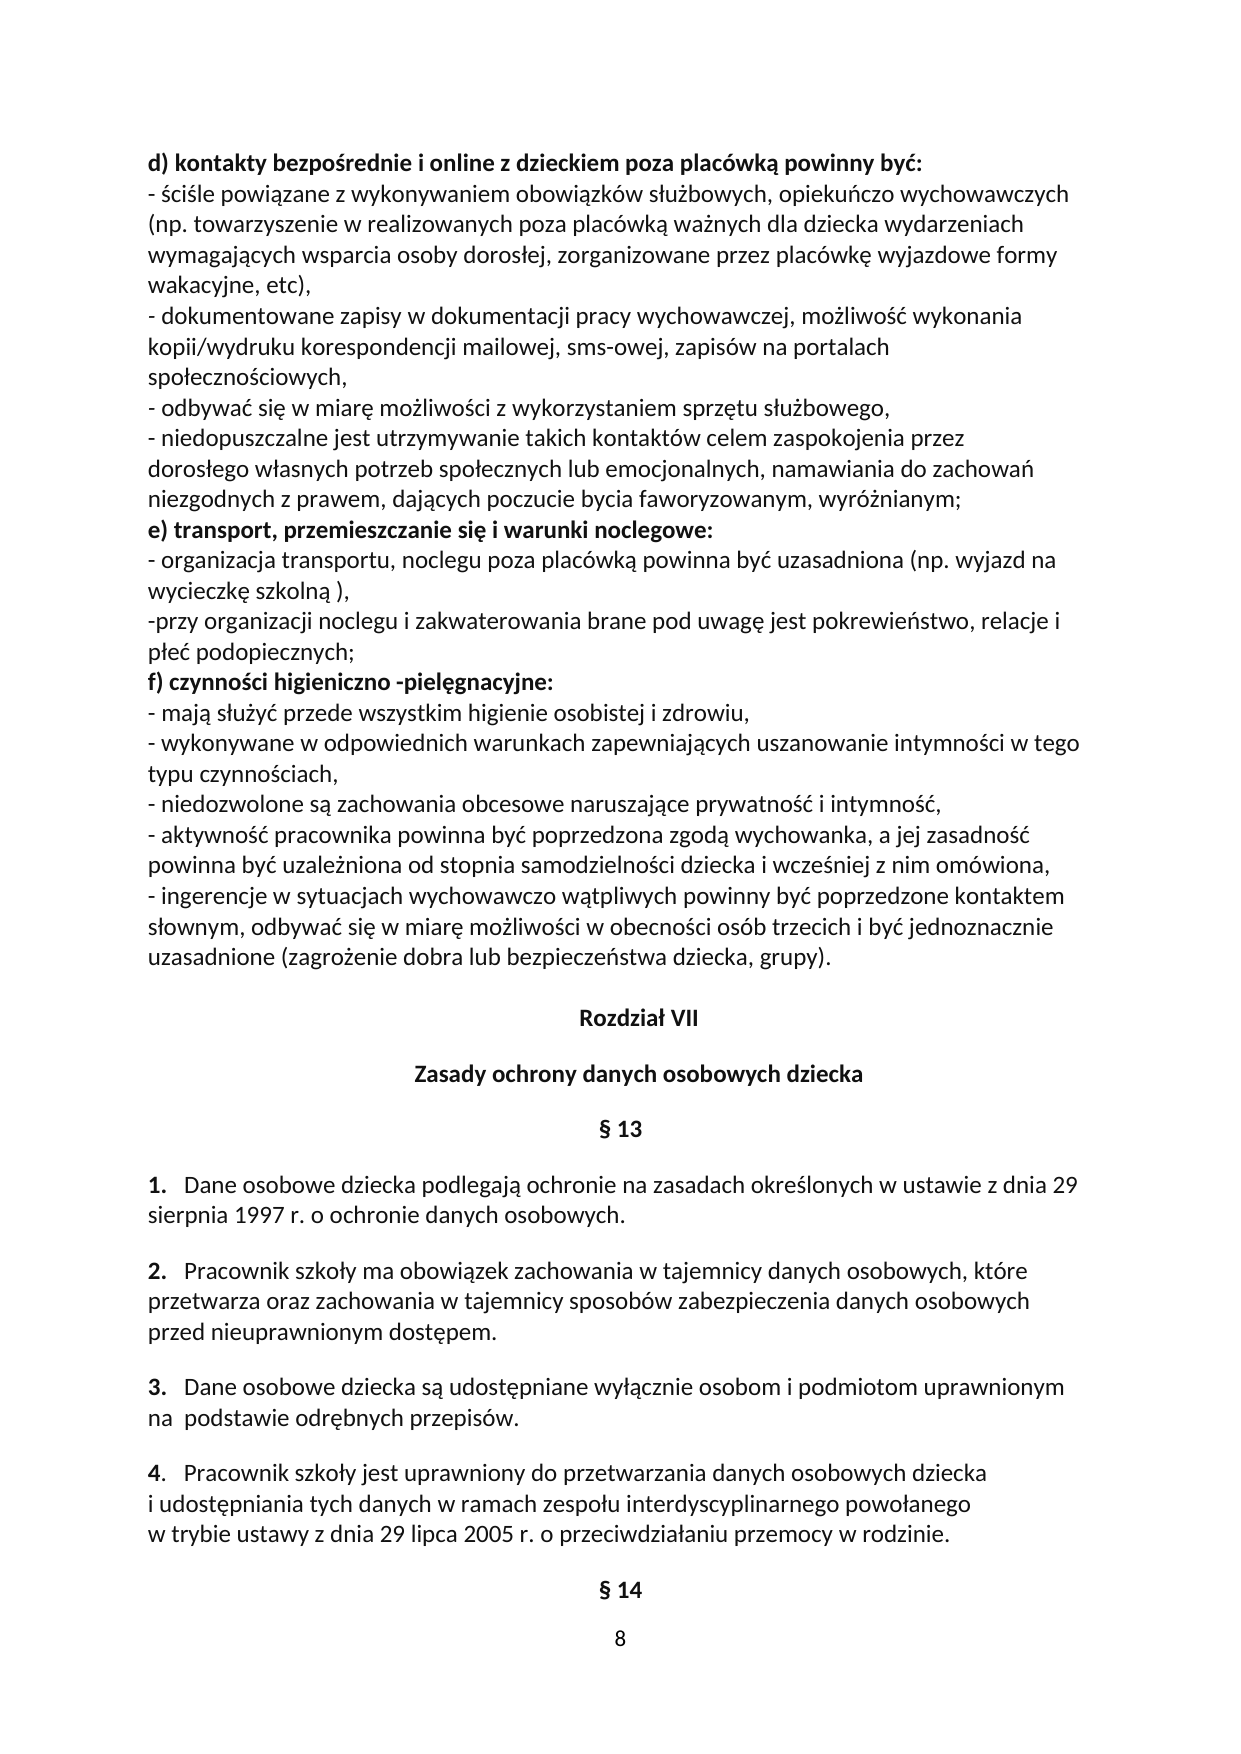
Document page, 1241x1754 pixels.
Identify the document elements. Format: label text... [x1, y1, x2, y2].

text Zasady ochrony danych osobowych dziecka [185, 1058, 1093, 1088]
text - ingerencje w sytuacjach wychowawczo wątpliwych powinny być poprzedzone kontaktem słownym, odbywać się w miarę możliwości w obecności osób trzecich i być jednoznacznie uzasadnione (zagrożenie dobra lub bezpieczeństwa dziecka, grupy). [148, 880, 1093, 972]
text - dokumentowane zapisy w dokumentacji pracy wychowawczej, możliwość wykonania kopii/wydruku korespondencji mailowej, sms-owej, zapisów na portalach społecznościowych, - odbywać się w miarę możliwości z wykorzystaniem sprzętu służbowego, - niedopuszczalne jest utrzymywanie takich kontaktów celem zaspokojenia przez [148, 300, 1093, 453]
text -przy organizacji noclegu i zakwaterowania brane pod uwagę jest pokrewieństwo, relacje i płeć podopiecznych; [148, 605, 1093, 666]
text 4. Pracownik szkoły jest uprawniony do przetwarzania danych osobowych dziecka i udostępniania tych danych w ramach zespołu interdyscyplinarnego powołanego w trybie ustawy z dnia 29 lipca 2005 r. o przeciwdziałaniu przemocy w rodzinie. [148, 1457, 1093, 1549]
text Rozdział VII [185, 1002, 1093, 1033]
text dorosłego własnych potrzeb społecznych lub emocjonalnych, namawiania do zachowań niezgodnych z prawem, dających poczucie bycia faworyzowanym, wyróżnianym; [148, 453, 1093, 514]
text 2. Pracownik szkoły ma obowiązek zachowania w tajemnicy danych osobowych, które przetwarza oraz zachowania w tajemnicy sposobów zabezpieczenia danych osobowych przed nieuprawnionym dostępem. [148, 1255, 1093, 1346]
text 3. Dane osobowe dziecka są udostępniane wyłącznie osobom i podmiotom uprawnionym na podstawie odrębnych przepisów. [148, 1371, 1093, 1432]
text e) transport, przemieszczanie się i warunki noclegowe: - organizacja transportu, noclegu poza placówką powinna być uzasadniona (np. wyjazd na wycieczkę szkolną ), [148, 514, 1093, 605]
text d) kontakty bezpośrednie i online z dzieckiem poza placówką powinny być: - ściśle powiązane z wykonywaniem obowiązków służbowych, opiekuńczo wychowawczych (np. towarzyszenie w realizowanych poza placówką ważnych dla dziecka wydarzeniach wymagających wsparcia osoby dorosłej, zorganizowane przez placówkę wyjazdowe formy wakacyjne, etc), [148, 148, 1093, 300]
text 1. Dane osobowe dziecka podlegają ochronie na zasadach określonych w ustawie z dnia 29 sierpnia 1997 r. o ochronie danych osobowych. [148, 1169, 1093, 1230]
text § 13 [148, 1113, 1093, 1144]
text - mają służyć przede wszystkim higienie osobistej i zdrowiu, - wykonywane w odpowiednich warunkach zapewniających uszanowanie intymności w tego typu czynnościach, [148, 697, 1093, 788]
text - niedozwolone są zachowania obcesowe naruszające prywatność i intymność, - aktywność pracownika powinna być poprzedzona zgodą wychowanka, a jej zasadność powinna być uzależniona od stopnia samodzielności dziecka i wcześniej z nim omówiona, [148, 788, 1093, 880]
text § 14 [148, 1574, 1093, 1604]
text f) czynności higieniczno -pielęgnacyjne: [148, 666, 1093, 697]
